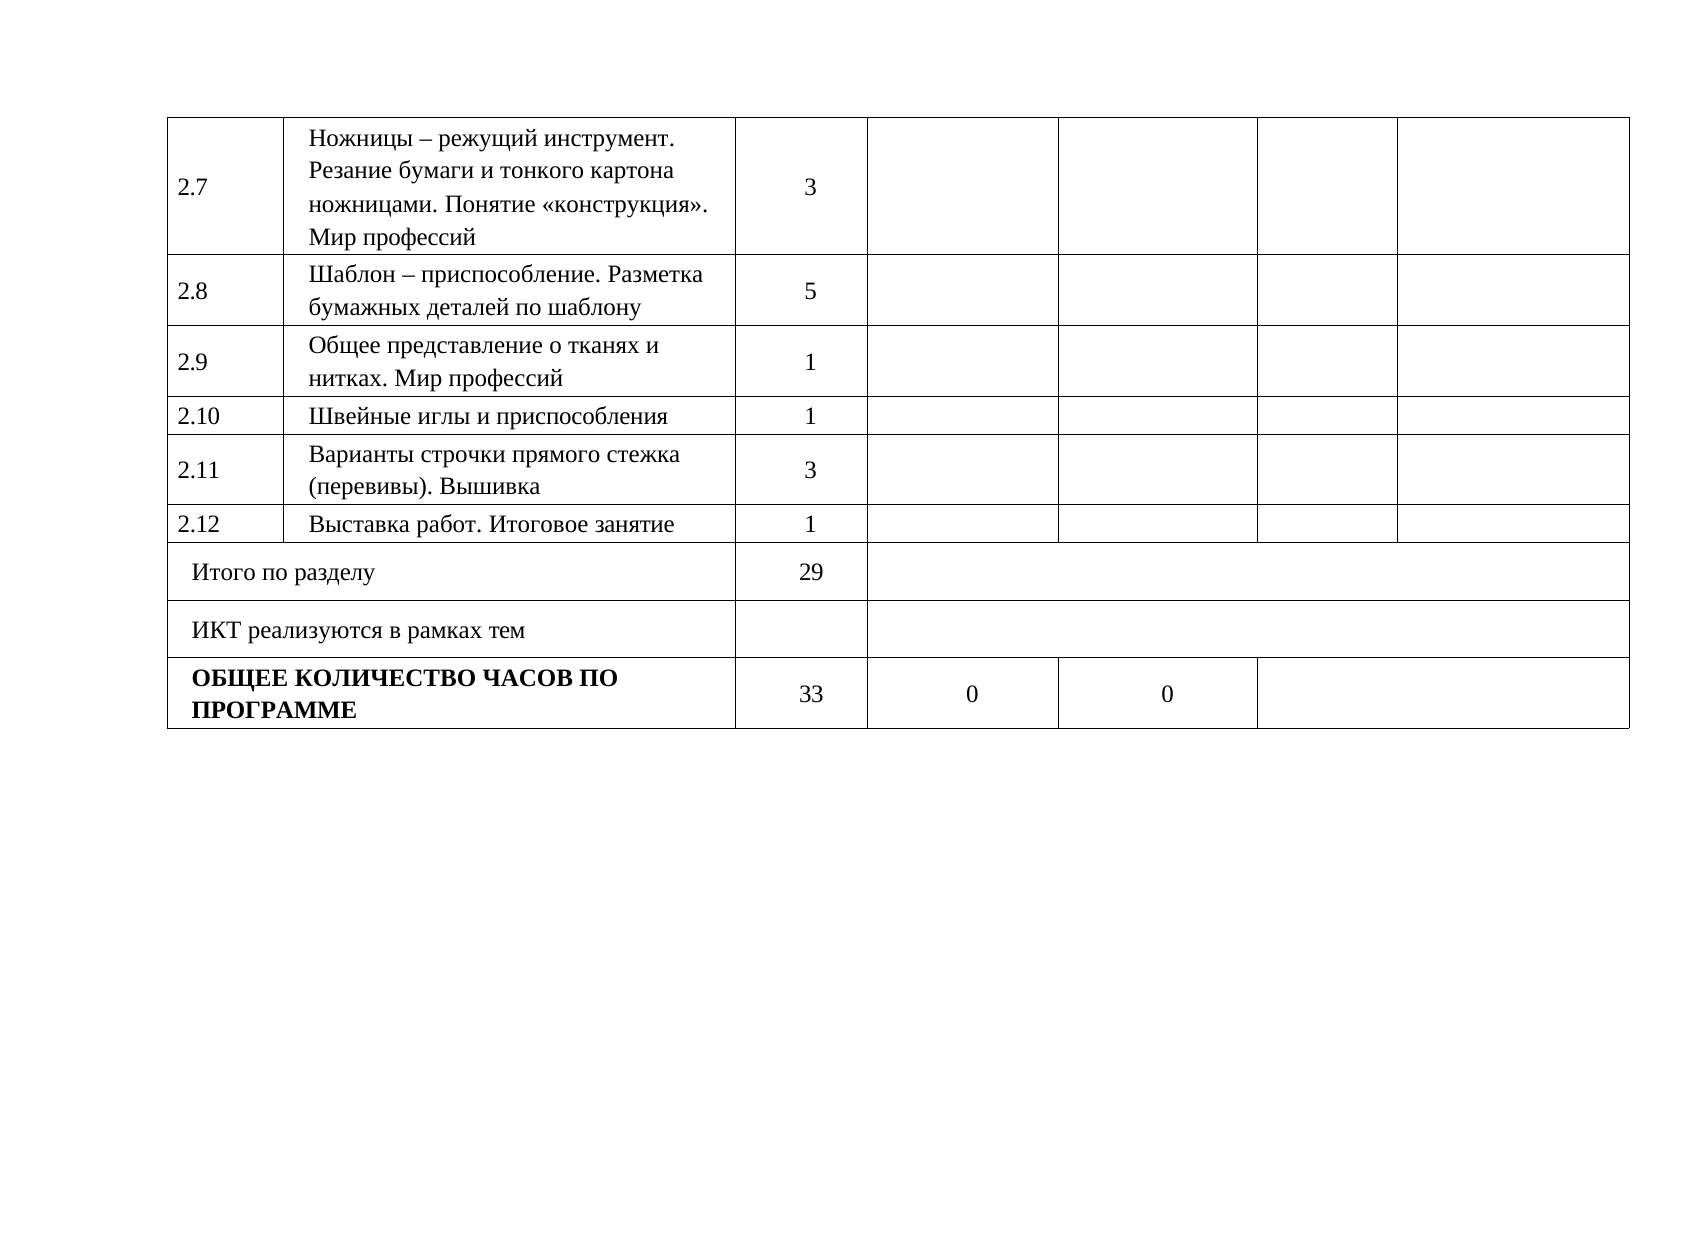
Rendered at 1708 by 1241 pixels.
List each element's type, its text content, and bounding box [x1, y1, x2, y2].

table_cell [868, 601, 1629, 657]
table_cell [1258, 255, 1397, 325]
table_cell 29 [736, 543, 867, 599]
table_cell 1 [736, 397, 867, 433]
table_cell [1398, 255, 1629, 325]
table_cell [868, 397, 1058, 433]
table_cell [1258, 397, 1397, 433]
table_cell Варианты строчки прямого стежка (перевивы). Вышивка [284, 435, 735, 504]
table_cell [1258, 435, 1397, 504]
table_cell 1 [736, 505, 867, 542]
table_header [868, 118, 1058, 254]
table_cell 5 [736, 255, 867, 325]
table_cell [1258, 326, 1397, 396]
table_cell ОБЩЕЕ КОЛИЧЕСТВО ЧАСОВ ПО ПРОГРАММЕ [168, 658, 735, 728]
table_cell ИКТ реализуются в рамках тем [168, 601, 735, 657]
table_cell [1059, 255, 1257, 325]
table_cell [1059, 397, 1257, 433]
table_cell 2.10 [168, 397, 283, 433]
table_header [1398, 118, 1629, 254]
table_cell 33 [736, 658, 867, 728]
table_cell [1398, 505, 1629, 542]
table_cell [1059, 326, 1257, 396]
table_cell [868, 505, 1058, 542]
table_cell 3 [736, 435, 867, 504]
table_cell 0 [868, 658, 1058, 728]
table_cell [868, 435, 1058, 504]
table_header Ножницы – режущий инструмент. Резание бумаги и тонкого картона ножницами. Понятие «конструкция». Мир профессий [284, 118, 735, 254]
table_cell [868, 255, 1058, 325]
table_cell [868, 543, 1629, 599]
table_cell 1 [736, 326, 867, 396]
table_cell 0 [1059, 658, 1257, 728]
table_cell 2.11 [168, 435, 283, 504]
table_header 3 [736, 118, 867, 254]
table_cell Итого по разделу [168, 543, 735, 599]
table_cell [868, 326, 1058, 396]
table_cell [1258, 505, 1397, 542]
table_cell 2.8 [168, 255, 283, 325]
table_header 2.7 [168, 118, 283, 254]
table_cell 2.9 [168, 326, 283, 396]
table_cell [1059, 435, 1257, 504]
table_cell Швейные иглы и приспособления [284, 397, 735, 433]
table_cell [1398, 397, 1629, 433]
table_cell [1398, 435, 1629, 504]
table_cell [1258, 658, 1629, 728]
table_header [1059, 118, 1257, 254]
table_cell Общее представление о тканях и нитках. Мир профессий [284, 326, 735, 396]
table_header [1258, 118, 1397, 254]
table_cell [1398, 326, 1629, 396]
table_cell 2.12 [168, 505, 283, 542]
table_cell Шаблон – приспособление. Разметка бумажных деталей по шаблону [284, 255, 735, 325]
table_cell [1059, 505, 1257, 542]
table_cell Выставка работ. Итоговое занятие [284, 505, 735, 542]
table_cell [736, 601, 867, 657]
